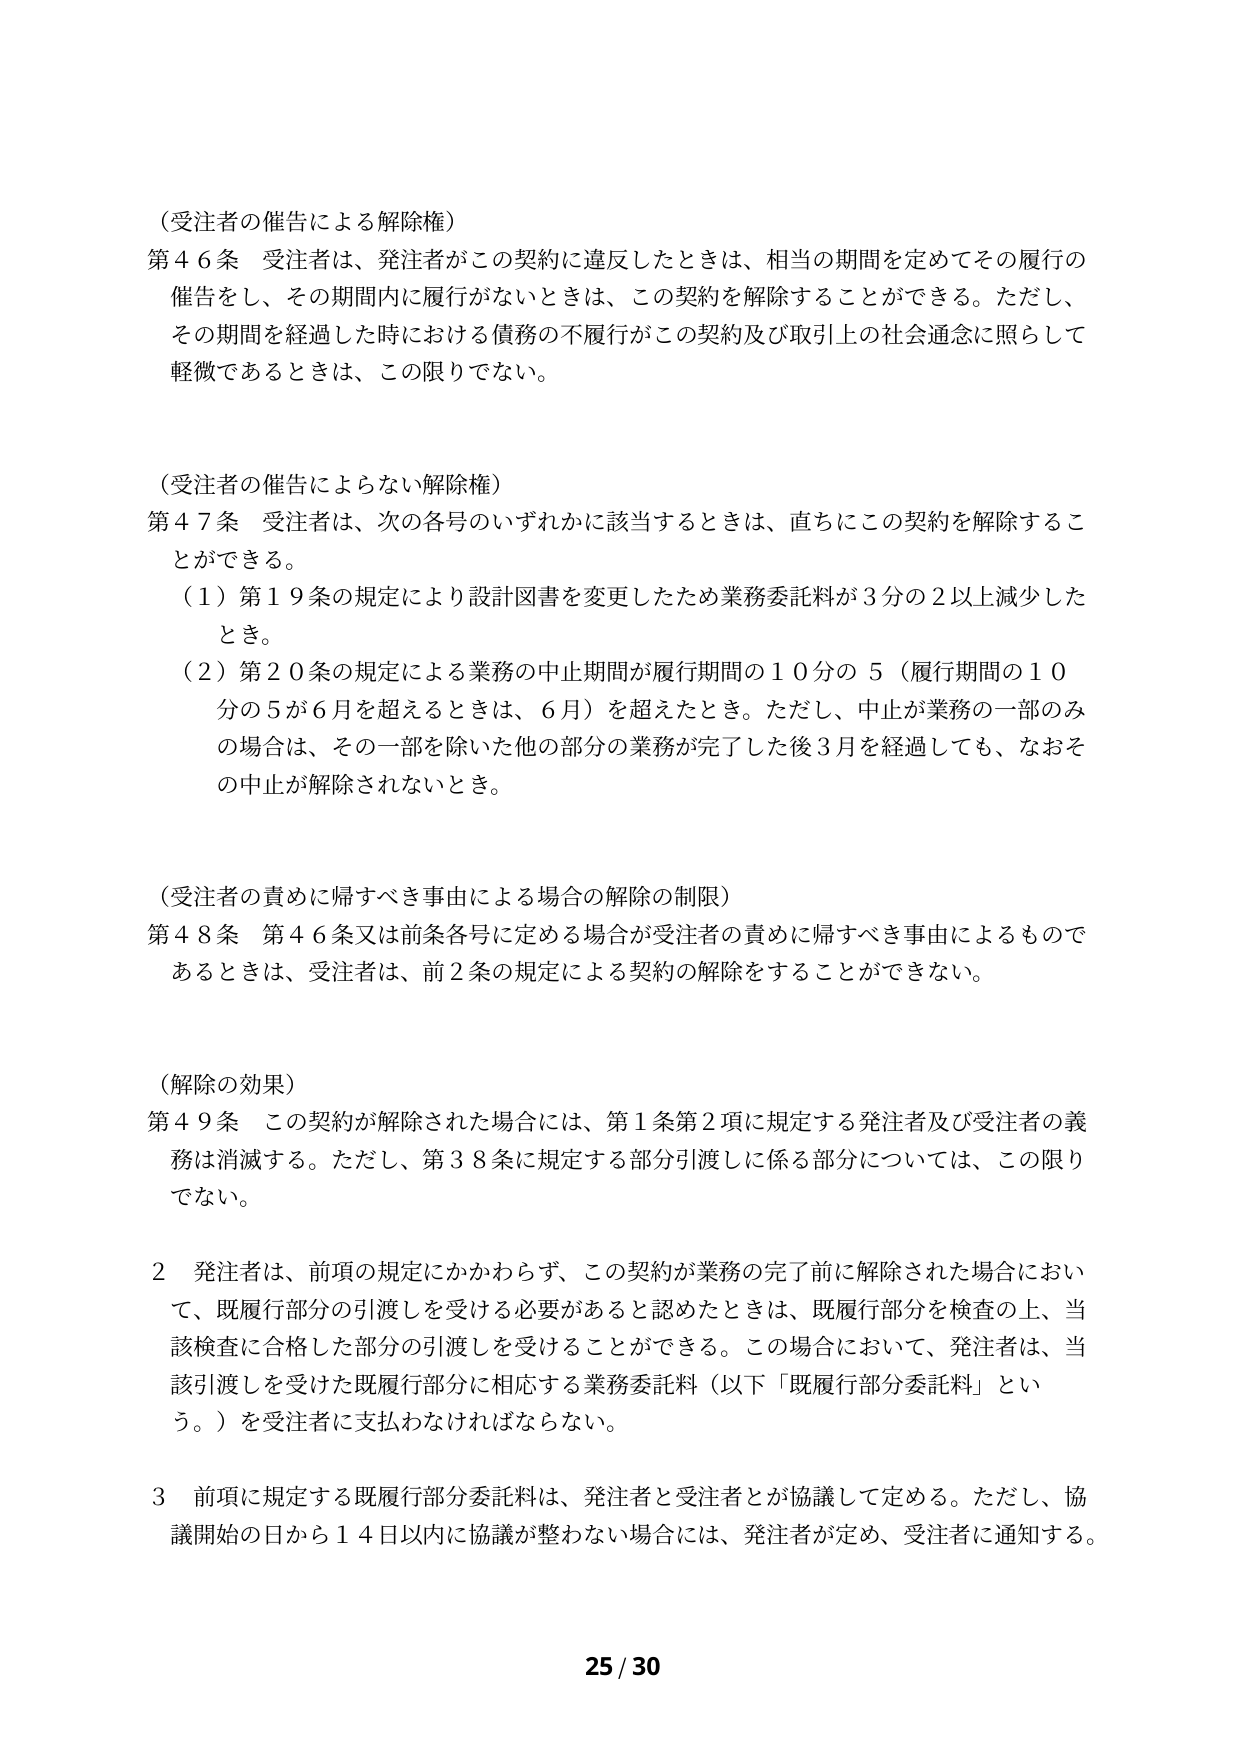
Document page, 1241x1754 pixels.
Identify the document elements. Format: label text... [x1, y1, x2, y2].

text ２ 発注者は、前項の規定にかかわらず、この契約が業務の完了前に解除された場合において、既履行部分の引渡しを受ける必要があると認めたときは、既履行部分を検査の上、当該検査に合格した部分の引渡しを受けることができる。この場合において、発注者は、当該引渡しを受けた既履行部分に相応する業務委託料（以下「既履行部分委託料」という。）を受注者に支払わなければならない。 [148, 1252, 1092, 1439]
text （２）第２０条の規定による業務の中止期間が履行期間の１０分の ５（履行期間の１０分の５が６月を超えるときは、６月）を超えたとき。ただし、中止が業務の一部のみの場合は、その一部を除いた他の部分の業務が完了した後３月を経過しても、なおその中止が解除されないとき。 [148, 652, 1092, 802]
text 第４７条 受注者は、次の各号のいずれかに該当するときは、直ちにこの契約を解除することができる。 [148, 502, 1092, 577]
text （１）第１９条の規定により設計図書を変更したため業務委託料が３分の２以上減少したとき。 [148, 577, 1092, 652]
text ３ 前項に規定する既履行部分委託料は、発注者と受注者とが協議して定める。ただし、協議開始の日から１４日以内に協議が整わない場合には、発注者が定め、受注者に通知する。 [148, 1477, 1092, 1552]
text 第４９条 この契約が解除された場合には、第１条第２項に規定する発注者及び受注者の義務は消滅する。ただし、第３８条に規定する部分引渡しに係る部分については、この限りでない。 [148, 1102, 1092, 1214]
text （受注者の催告による解除権） [148, 202, 1092, 239]
text 第４８条 第４６条又は前条各号に定める場合が受注者の責めに帰すべき事由によるものであるときは、受注者は、前２条の規定による契約の解除をすることができない。 [148, 914, 1092, 989]
text 第４６条 受注者は、発注者がこの契約に違反したときは、相当の期間を定めてその履行の催告をし、その期間内に履行がないときは、この契約を解除することができる。ただし、その期間を経過した時における債務の不履行がこの契約及び取引上の社会通念に照らして軽微であるときは、この限りでない。 [148, 239, 1092, 389]
text （解除の効果） [148, 1064, 1092, 1102]
text （受注者の責めに帰すべき事由による場合の解除の制限） [148, 877, 1092, 914]
text （受注者の催告によらない解除権） [148, 464, 1092, 502]
